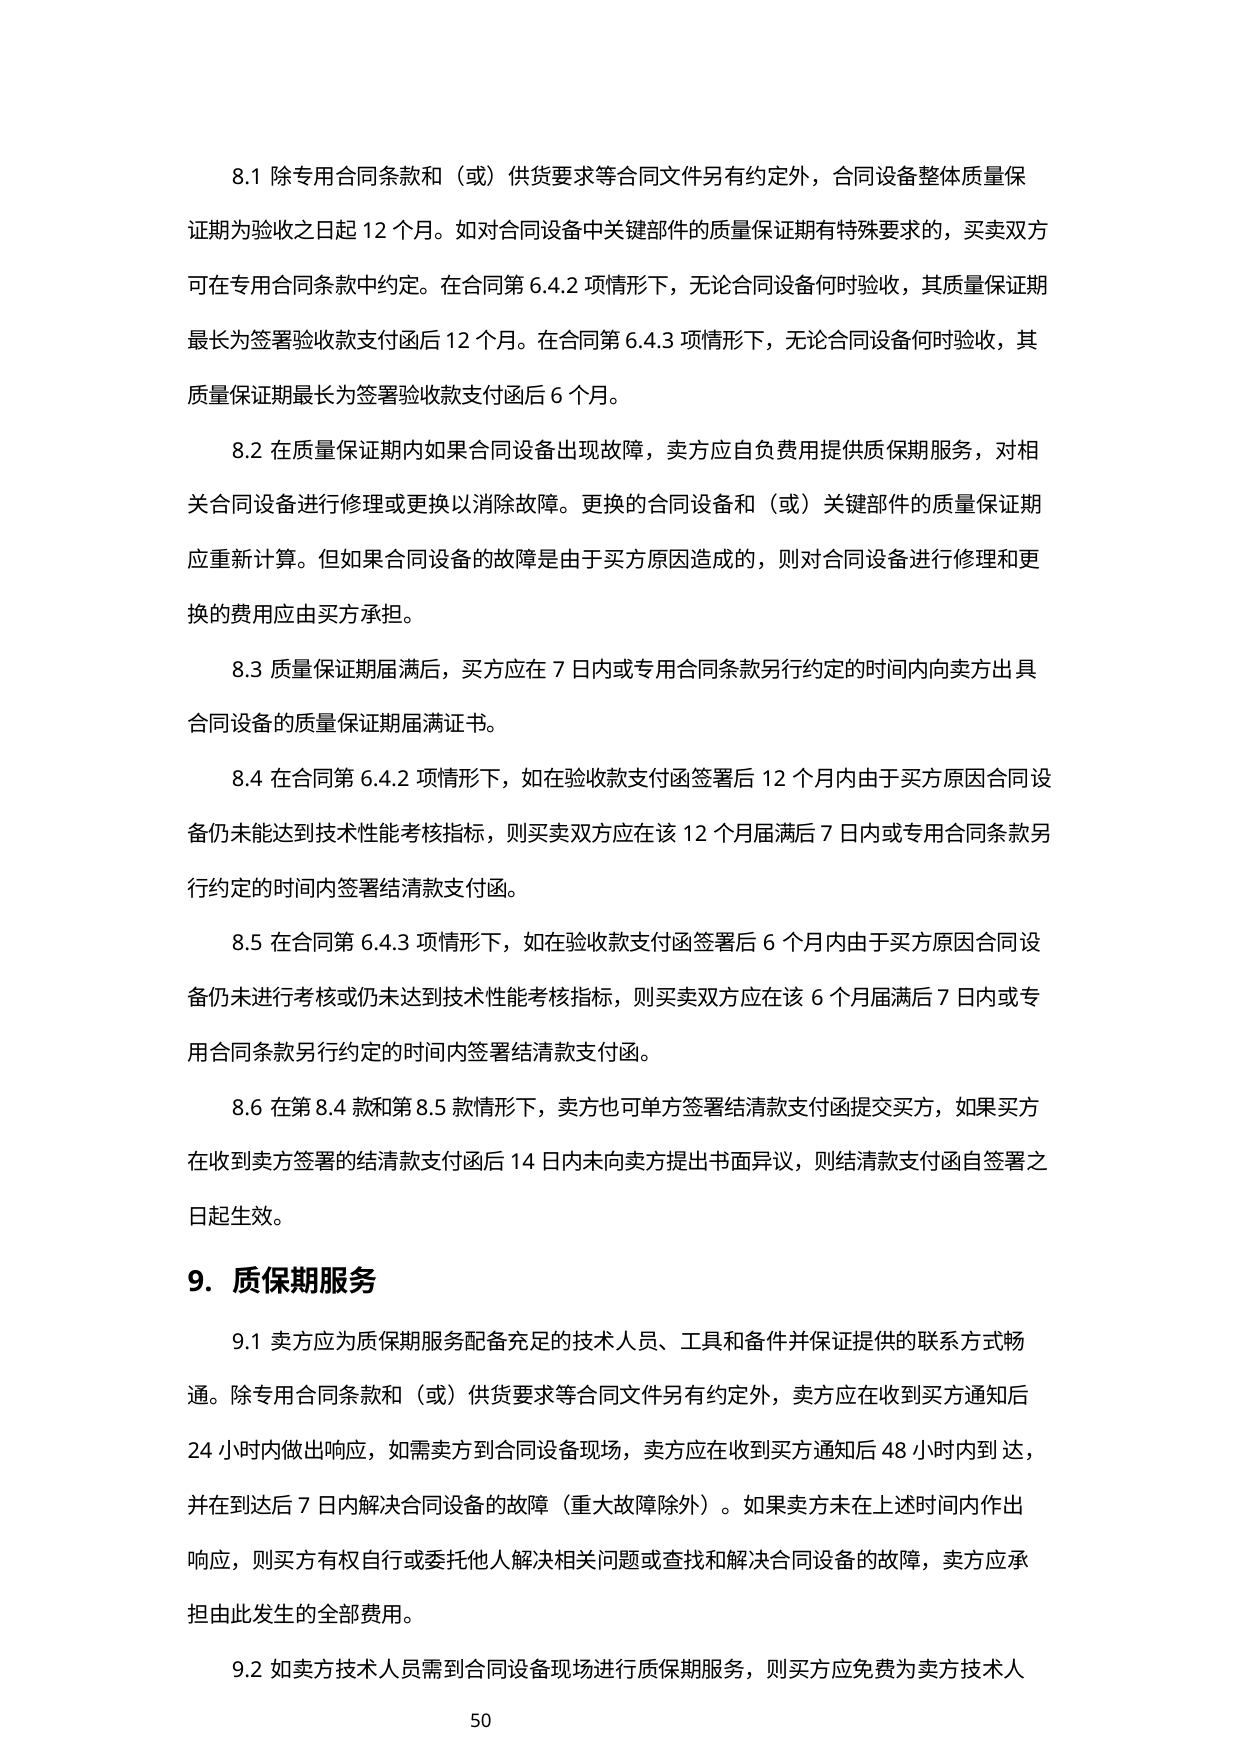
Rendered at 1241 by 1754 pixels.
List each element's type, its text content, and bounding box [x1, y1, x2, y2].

list 在第 8.4 款和第 8.5 款情形下，卖方也可单方签署结清款支付函提交买方，如果买方在收到卖方签署的结清款支付函后 14 日内未向卖方提出书面异议，则结清款支付函自签署之日起生效。 [187, 1089, 1052, 1231]
list 在质量保证期内如果合同设备出现故障，卖方应自负费用提供质保期服务，对相关合同设备进行修理或更换以消除故障。更换的合同设备和（或）关键部件的质量保证期应重新计算。但如果合同设备的故障是由于买方原因造成的，则对合同设备进行修理和更换的费用应由买方承担。 [187, 433, 1042, 628]
list 卖方应为质保期服务配备充足的技术人员、工具和备件并保证提供的联系方式畅通。除专用合同条款和（或）供货要求等合同文件另有约定外，卖方应在收到买方通知后24 小时内做出响应，如需卖方到合同设备现场，卖方应在收到买方通知后 48 小时内到 达，并在到达后 7 日内解决合同设备的故障（重大故障除外）。如果卖方未在上述时间内作出响应，则买方有权自行或委托他人解决相关问题或查找和解决合同设备的故障，卖方应承担由此发生的全部费用。 [187, 1324, 1042, 1629]
list 在合同第 6.4.2 项情形下，如在验收款支付函签署后 12 个月内由于买方原因合同设备仍未能达到技术性能考核指标，则买卖双方应在该 12 个月届满后 7 日内或专用合同条款另行约定的时间内签署结清款支付函。 [187, 761, 1052, 902]
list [187, 1652, 1042, 1684]
list 在合同第 6.4.3 项情形下，如在验收款支付函签署后 6 个月内由于买方原因合同设备仍未进行考核或仍未达到技术性能考核指标，则买卖双方应在该 6 个月届满后 7 日内或专用合同条款另行约定的时间内签署结清款支付函。 [187, 925, 1041, 1067]
list 质保期服务 [187, 1257, 1190, 1299]
list 除专用合同条款和（或）供货要求等合同文件另有约定外，合同设备整体质量保 证期为验收之日起 12 个月。如对合同设备中关键部件的质量保证期有特殊要求的，买卖双方可在专用合同条款中约定。在合同第 6.4.2 项情形下，无论合同设备何时验收，其质量保证期最长为签署验收款支付函后 12 个月。在合同第 6.4.3 项情形下，无论合同设备何时验收，其质量保证期最长为签署验收款支付函后 6 个月。 [187, 159, 1052, 409]
list 质量保证期届满后，买方应在 7 日内或专用合同条款另行约定的时间内向卖方出具合同设备的质量保证期届满证书。 [187, 652, 1037, 738]
